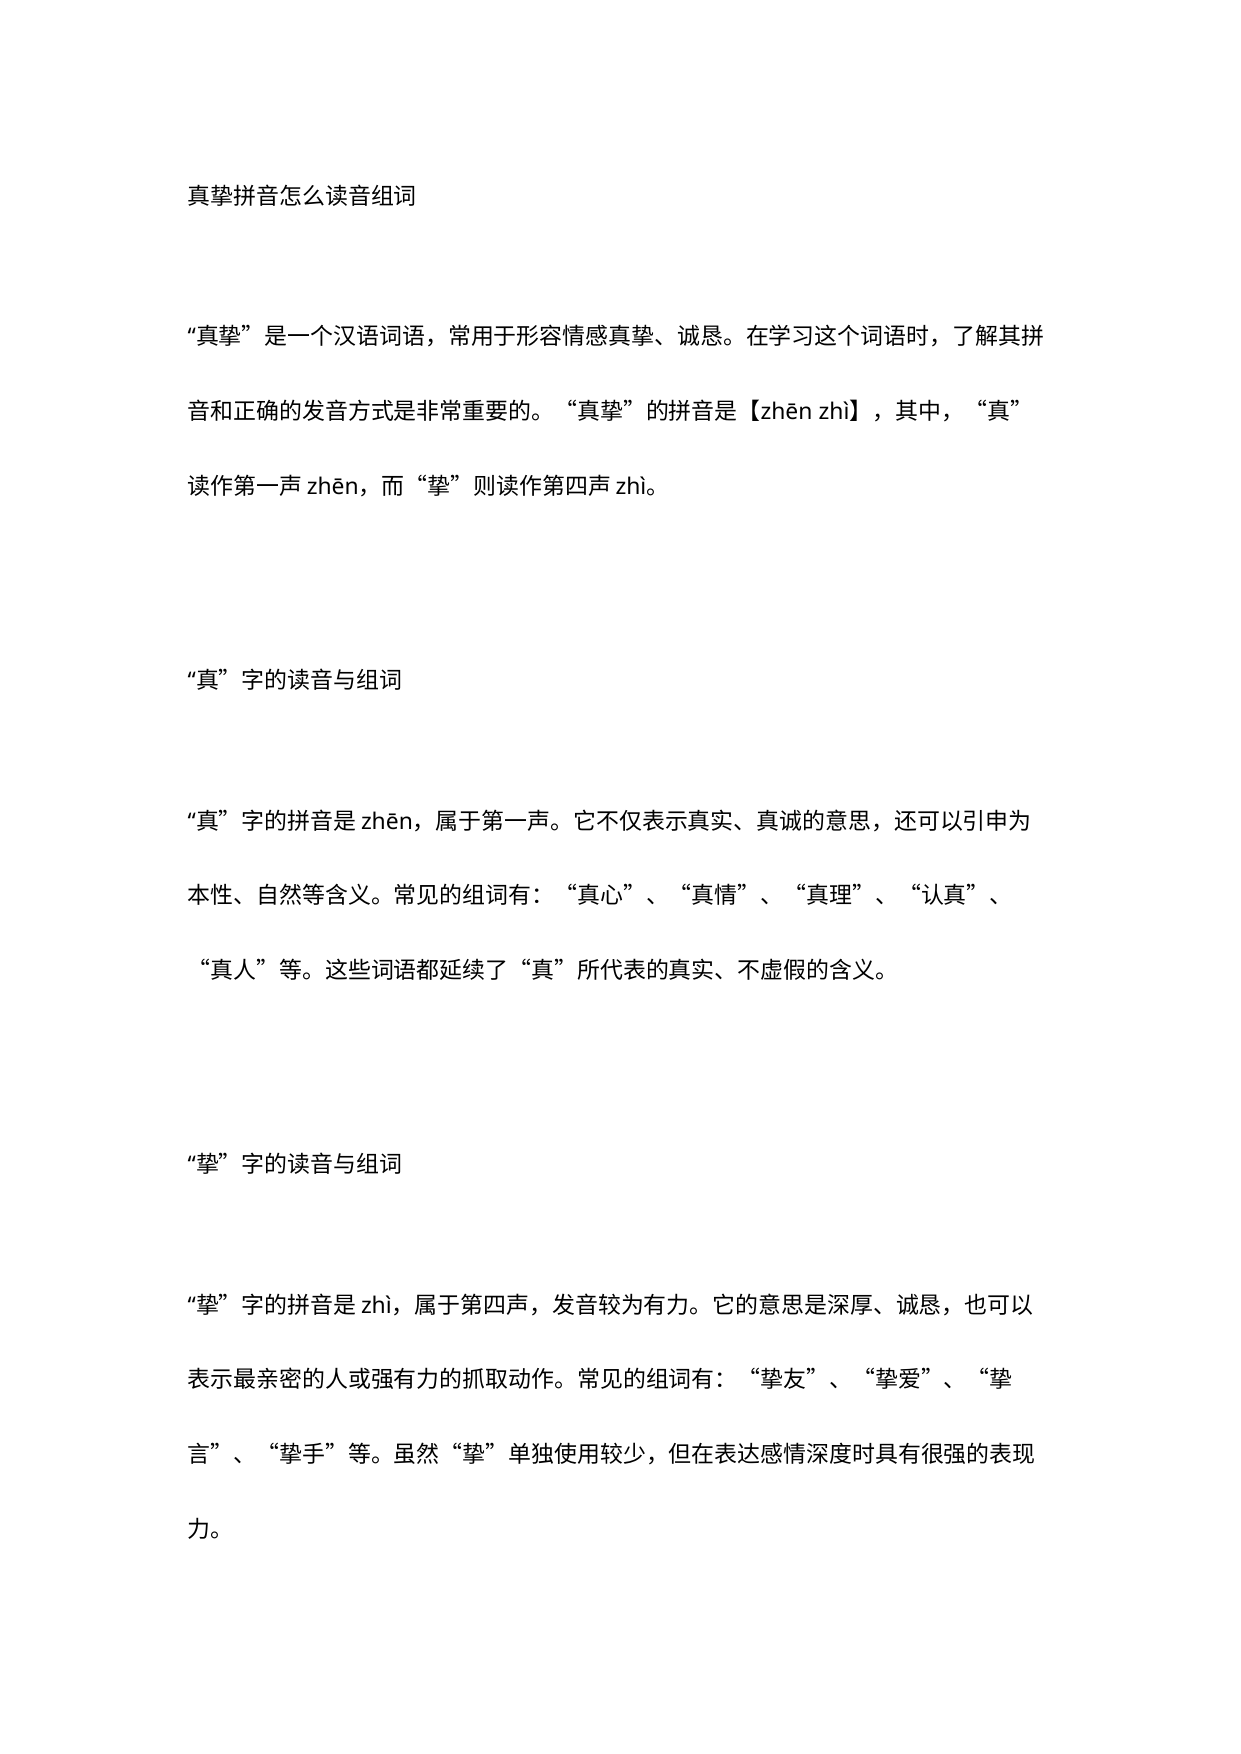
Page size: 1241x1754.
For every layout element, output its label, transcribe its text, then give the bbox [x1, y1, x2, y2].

text “挚”字的拼音是zhì，属于第四声，发音较为有力。它的意思是深厚、诚恳，也可以表示最亲密的人或强有力的抓取动作。常见的组词有：“挚友”、“挚爱”、“挚言”、“挚手”等。虽然“挚”单独使用较少，但在表达感情深度时具有很强的表现力。 [187, 1271, 1053, 1560]
text “挚”字的读音与组词 [187, 1130, 1053, 1195]
text “真”字的拼音是zhēn，属于第一声。它不仅表示真实、真诚的意思，还可以引申为本性、自然等含义。常见的组词有：“真心”、“真情”、“真理”、“认真”、“真人”等。这些词语都延续了“真”所代表的真实、不虚假的含义。 [187, 787, 1053, 1001]
text 真挚拼音怎么读音组词 [187, 162, 1053, 227]
text “真”字的读音与组词 [187, 646, 1053, 711]
text “真挚”是一个汉语词语，常用于形容情感真挚、诚恳。在学习这个词语时，了解其拼音和正确的发音方式是非常重要的。“真挚”的拼音是【zhēn zhì】，其中，“真”读作第一声zhēn，而“挚”则读作第四声zhì。 [187, 302, 1053, 517]
